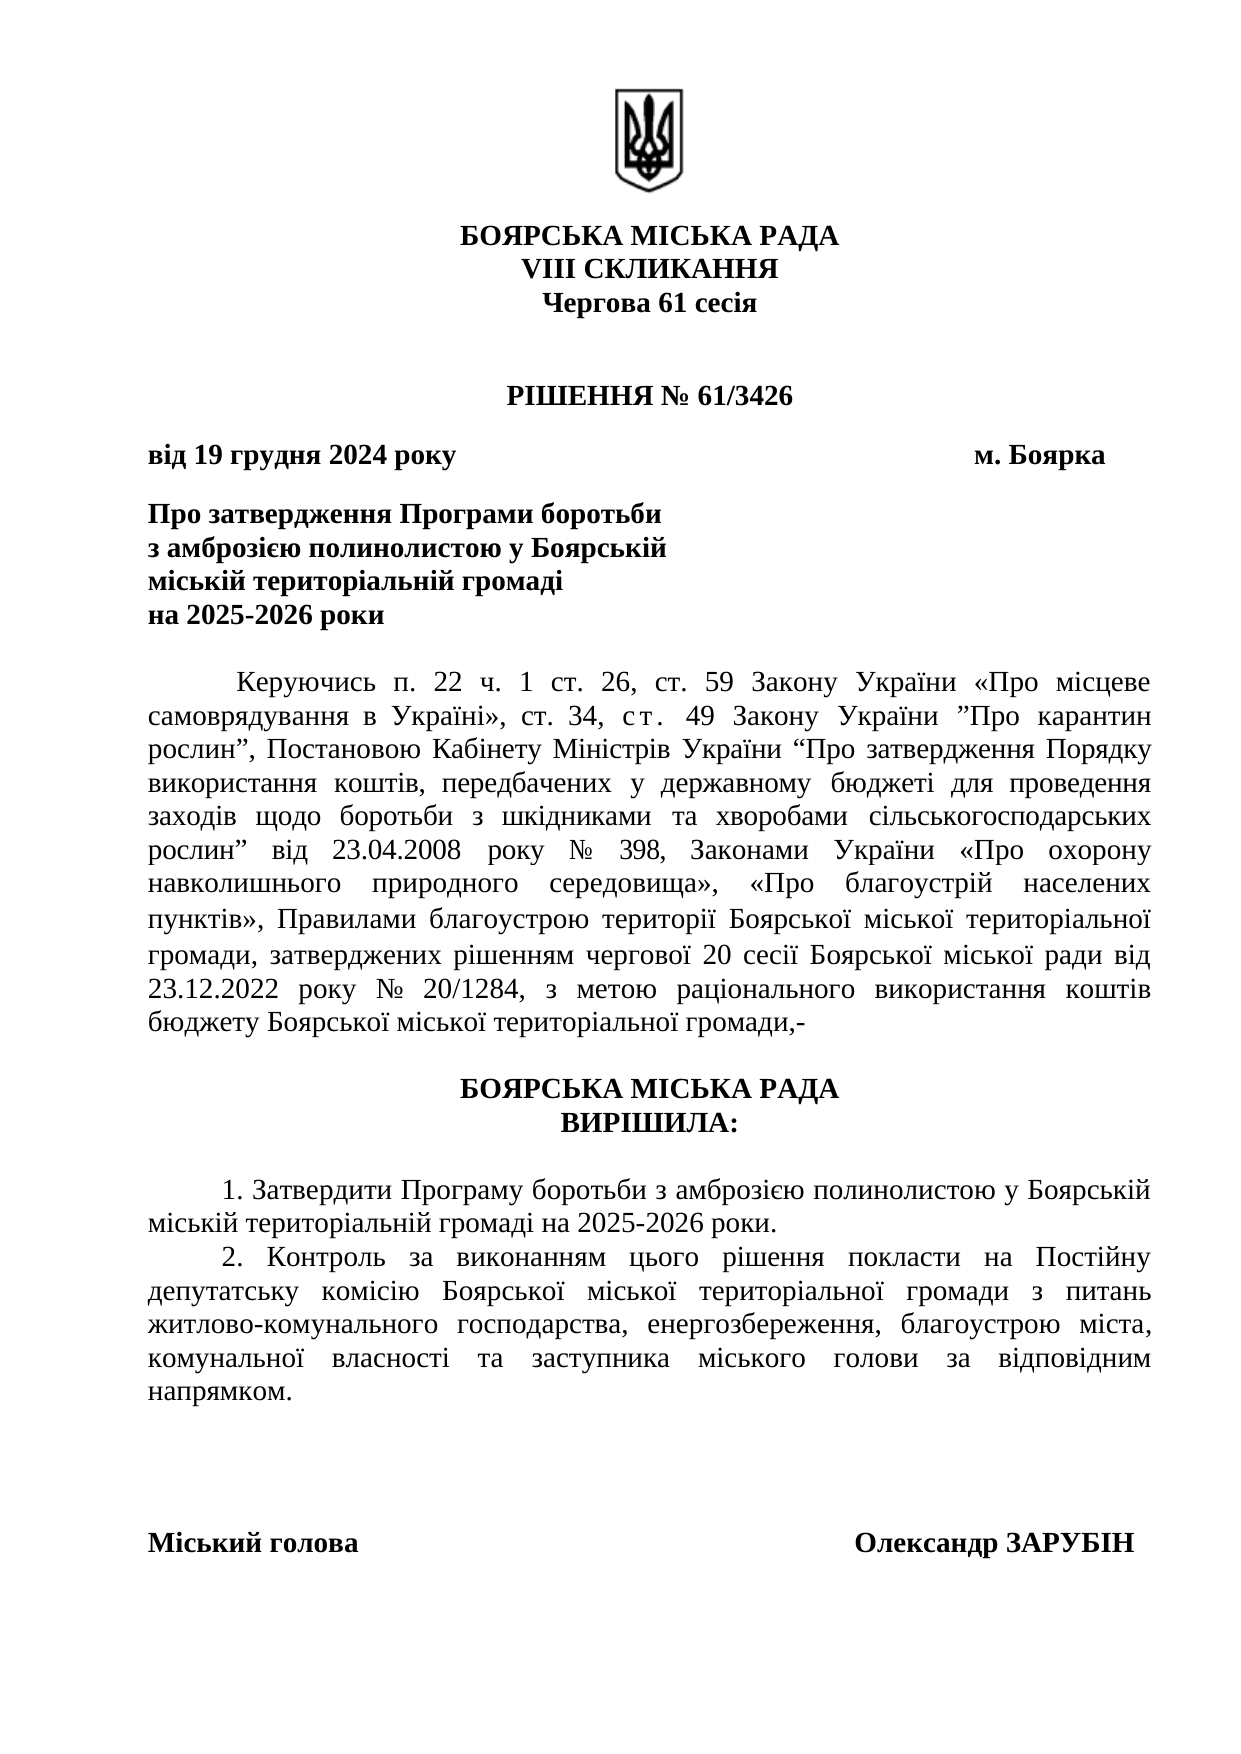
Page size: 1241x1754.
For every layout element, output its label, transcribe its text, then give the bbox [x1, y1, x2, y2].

text Міський голова Олександр ЗАРУБІН [148, 1526, 1152, 1559]
text РІШЕННЯ № 61/3426 [148, 378, 1152, 411]
text Керуючись п. 22 ч. 1 ст. 26, ст. 59 Закону України «Про місцеве самоврядування в Україні», ст. 34, ст. 49 Закону України ”Про карантин рослин”, Постановою Кабінету Міністрів України “Про затвердження Порядку використання коштів, передбачених у державному бюджеті для проведення заходів щодо боротьби з шкідниками та хворобами сільськогосподарських рослин” від 23.04.2008 року № 398, Законами України «Про охорону навколишнього природного середовища», «Про благоустрій населених пунктів», Правилами благоустрою території Боярської міської територіальної громади, затверджених рішенням чергової 20 сесії Боярської міської ради від 23.12.2022 року № 20/1284, з метою раціонального використання коштів бюджету Боярської міської територіальної громади,- [148, 971, 1152, 1038]
text 2. Контроль за виконанням цього рішення покласти на Постійну депутатську комісію Боярської міської територіальної громади з питань житлово-комунального господарства, енергозбереження, благоустрою міста, комунальної власності та заступника міського голови за відповідним напрямком. [148, 1239, 1152, 1407]
text на 2025-2026 роки [148, 597, 1152, 631]
text з амброзією полинолистою у Боярській [148, 530, 1152, 563]
text VIІІ СКЛИКАННЯ [148, 251, 1152, 285]
text Про затвердження Програми боротьби [148, 496, 1152, 530]
text від 19 грудня 2024 року м. Боярка [148, 437, 1152, 471]
text БОЯРСЬКА МІСЬКА РАДА [148, 218, 1152, 251]
picture [614, 88, 685, 194]
text Чергова 61 сесія [148, 285, 1152, 318]
text Керуючись п. 22 ч. 1 ст. 26, ст. 59 Закону України «Про місцеве самоврядування в Україні», ст. 34, ст. 49 Закону України ”Про карантин рослин”, Постановою Кабінету Міністрів України “Про затвердження Порядку використання коштів, передбачених у державному бюджеті для проведення заходів щодо боротьби з шкідниками та хворобами сільськогосподарських рослин” від 23.04.2008 року № 398, Законами України «Про охорону навколишнього природного середовища», «Про благоустрій населених пунктів», Правилами благоустрою території Боярської міської територіальної громади, затверджених рішенням чергової 20 сесії Боярської міської ради від 23.12.2022 року № 20/1284, з метою раціонального використання коштів бюджету Боярської міської територіальної громади,- [148, 664, 1152, 865]
text БОЯРСЬКА МІСЬКА РАДА [148, 1071, 1152, 1105]
text 1. Затвердити Програму боротьби з амброзією полинолистою у Боярській міській територіальній громаді на 2025-2026 роки. [148, 1172, 1152, 1239]
text міській територіальній громаді [148, 563, 1152, 597]
text ВИРІШИЛА: [148, 1105, 1152, 1138]
